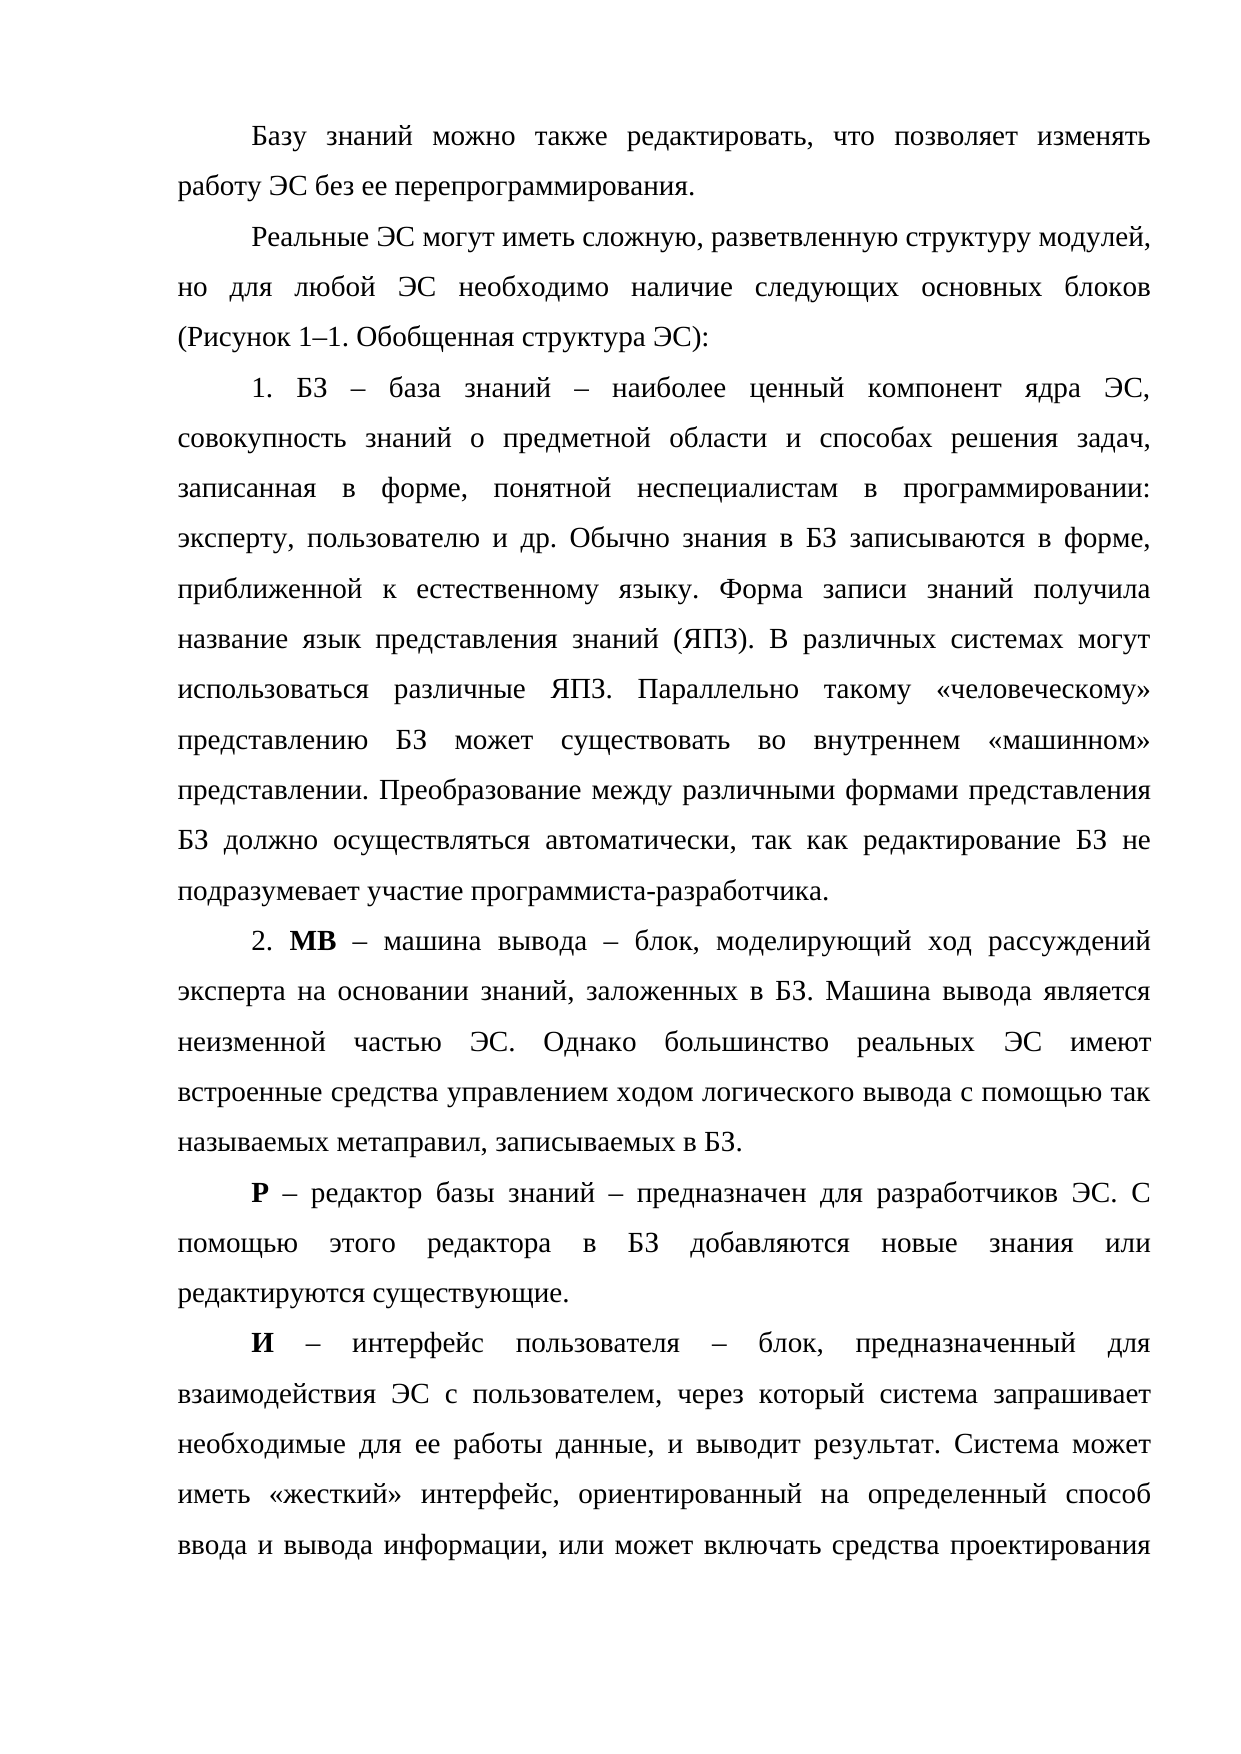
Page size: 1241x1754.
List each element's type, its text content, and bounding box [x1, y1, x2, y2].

text Р – редактор базы знаний – предназначен для разработчиков ЭС. С помощью этого редактора в БЗ добавляются новые знания или редактируются существующие. [177, 1175, 1152, 1309]
text Реальные ЭС могут иметь сложную, разветвленную структуру модулей, но для любой ЭС необходимо наличие следующих основных блоков (Рисунок 1–1. Обобщенная структура ЭС): [177, 219, 1152, 353]
text Базу знаний можно также редактировать, что позволяет изменять работу ЭС без ее перепрограммирования. [177, 118, 1152, 202]
list МВ – машина вывода – блок, моделирующий ход рассуждений эксперта на основании знаний, заложенных в БЗ. Машина вывода является неизменной частью ЭС. Однако большинство реальных ЭС имеют встроенные средства управлением ходом логического вывода с помощью так называемых метаправил, записываемых в БЗ. [177, 923, 1152, 1158]
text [177, 1326, 1152, 1560]
list БЗ – база знаний – наиболее ценный компонент ядра ЭС, совокупность знаний о предметной области и способах решения задач, записанная в форме, понятной неспециалистам в программировании: эксперту, пользователю и др. Обычно знания в БЗ записываются в форме, приближенной к естественному языку. Форма записи знаний получила название язык представления знаний (ЯПЗ). В различных системах могут использоваться различные ЯПЗ. Параллельно такому «человеческому» представлению БЗ может существовать во внутреннем «машинном» представлении. Преобразование между различными формами представления БЗ должно осуществляться автоматически, так как редактирование БЗ не подразумевает участие программиста-разработчика. [177, 370, 1152, 906]
